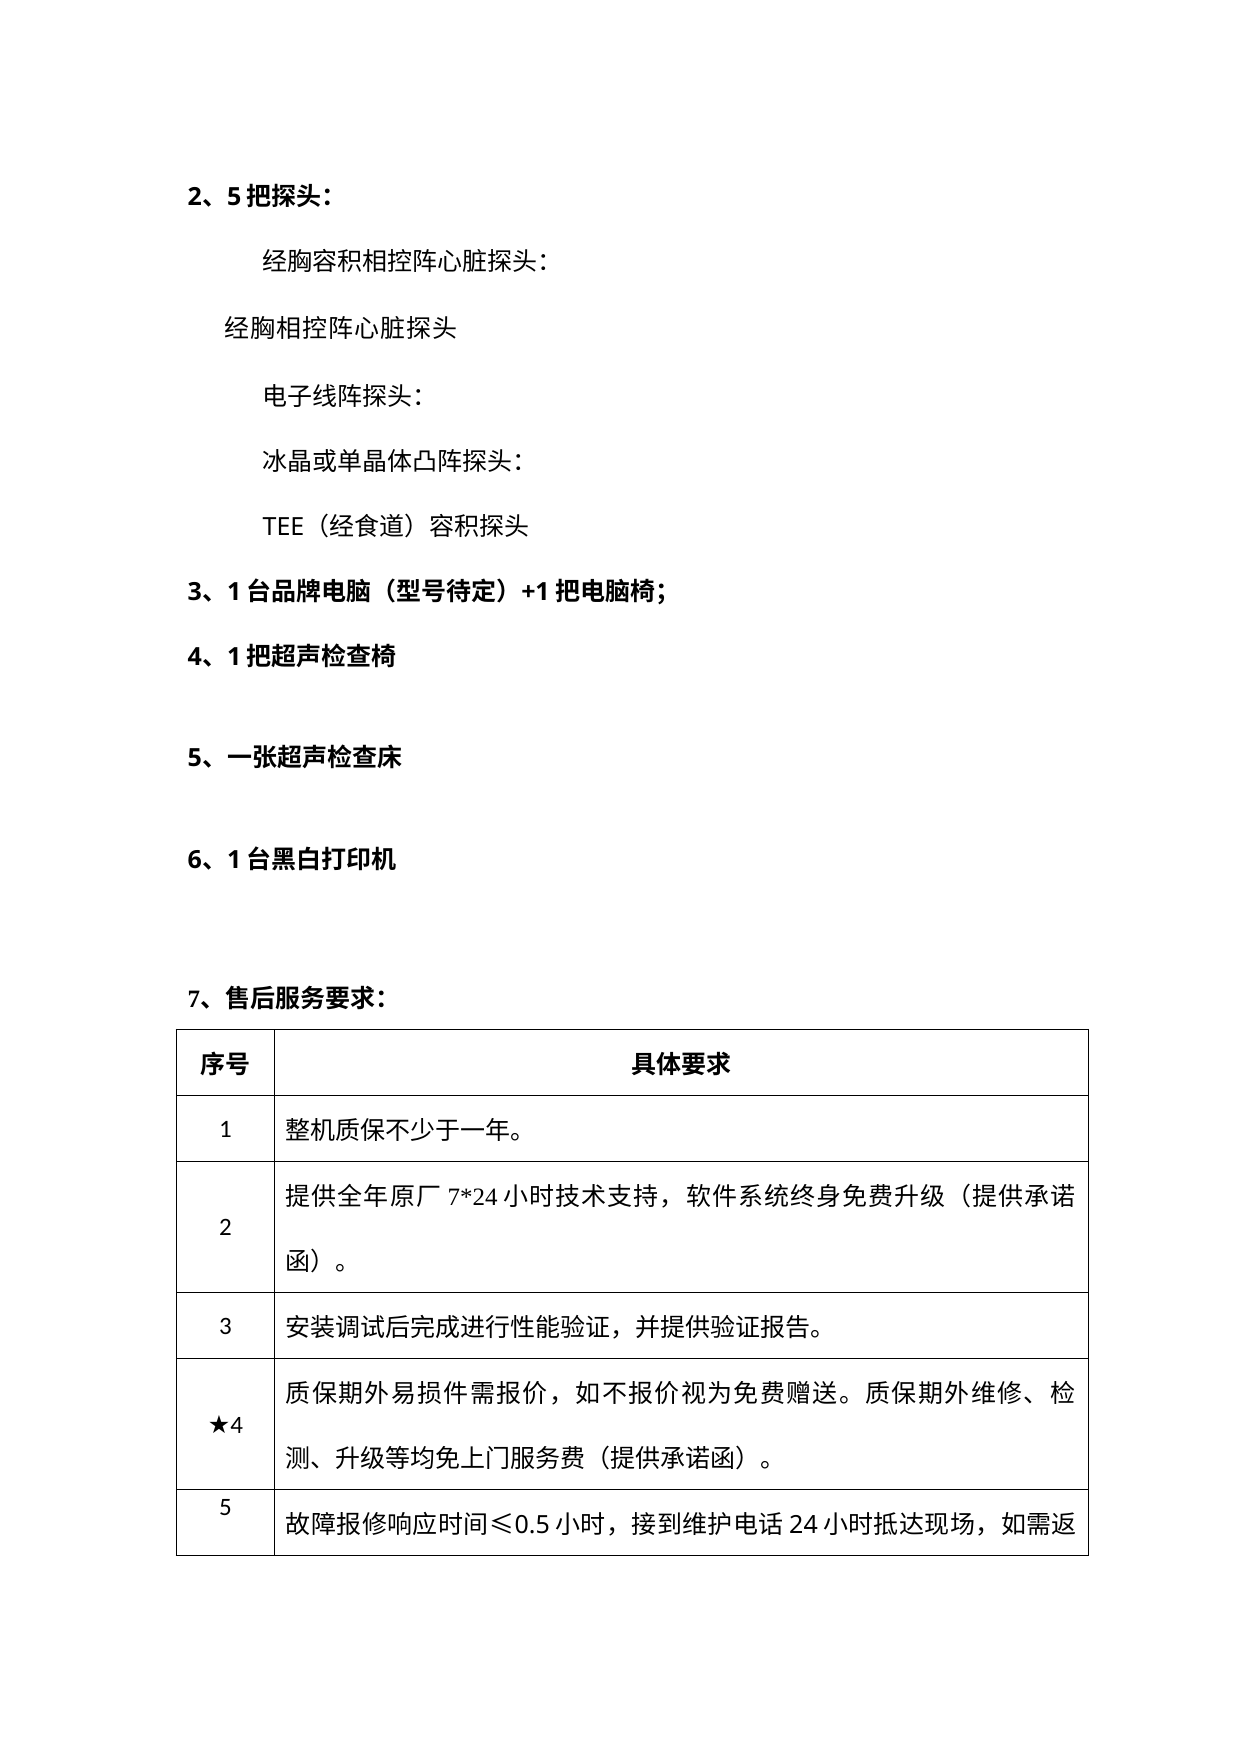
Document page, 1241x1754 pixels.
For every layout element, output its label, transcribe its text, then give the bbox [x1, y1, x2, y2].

text 经胸容积相控阵心脏探头： [237, 227, 1053, 292]
table_header 具体要求 [275, 1030, 1088, 1095]
text 经胸相控阵心脏探头 [187, 294, 1053, 359]
table_cell 3 [177, 1293, 274, 1358]
text 电子线阵探头： [237, 362, 1053, 427]
text 冰晶或单晶体凸阵探头： [237, 427, 1053, 492]
table_cell 5 [177, 1490, 274, 1555]
text 5、一张超声检查床 [187, 723, 1053, 788]
text 7、售后服务要求： [187, 964, 1053, 1029]
text TEE（经食道）容积探头 [237, 492, 1053, 557]
text 2、5把探头： [187, 162, 1053, 227]
table_cell 整机质保不少于一年。 [275, 1096, 1088, 1161]
text 3、1台品牌电脑（型号待定）+1把电脑椅； [187, 557, 1053, 622]
text 6、1台黑白打印机 [187, 825, 1053, 890]
table_cell 提供全年原厂7*24小时技术支持，软件系统终身免费升级（提供承诺函）。 [275, 1162, 1088, 1292]
table_cell ★4 [177, 1359, 274, 1489]
table_cell 2 [177, 1162, 274, 1292]
table_header 序号 [177, 1030, 274, 1095]
text 4、1把超声检查椅 [187, 622, 1053, 687]
table_cell 1 [177, 1096, 274, 1161]
table_cell 安装调试后完成进行性能验证，并提供验证报告。 [275, 1293, 1088, 1358]
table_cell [275, 1490, 1088, 1555]
table_cell 质保期外易损件需报价，如不报价视为免费赠送。质保期外维修、检测、升级等均免上门服务费（提供承诺函）。 [275, 1359, 1088, 1489]
